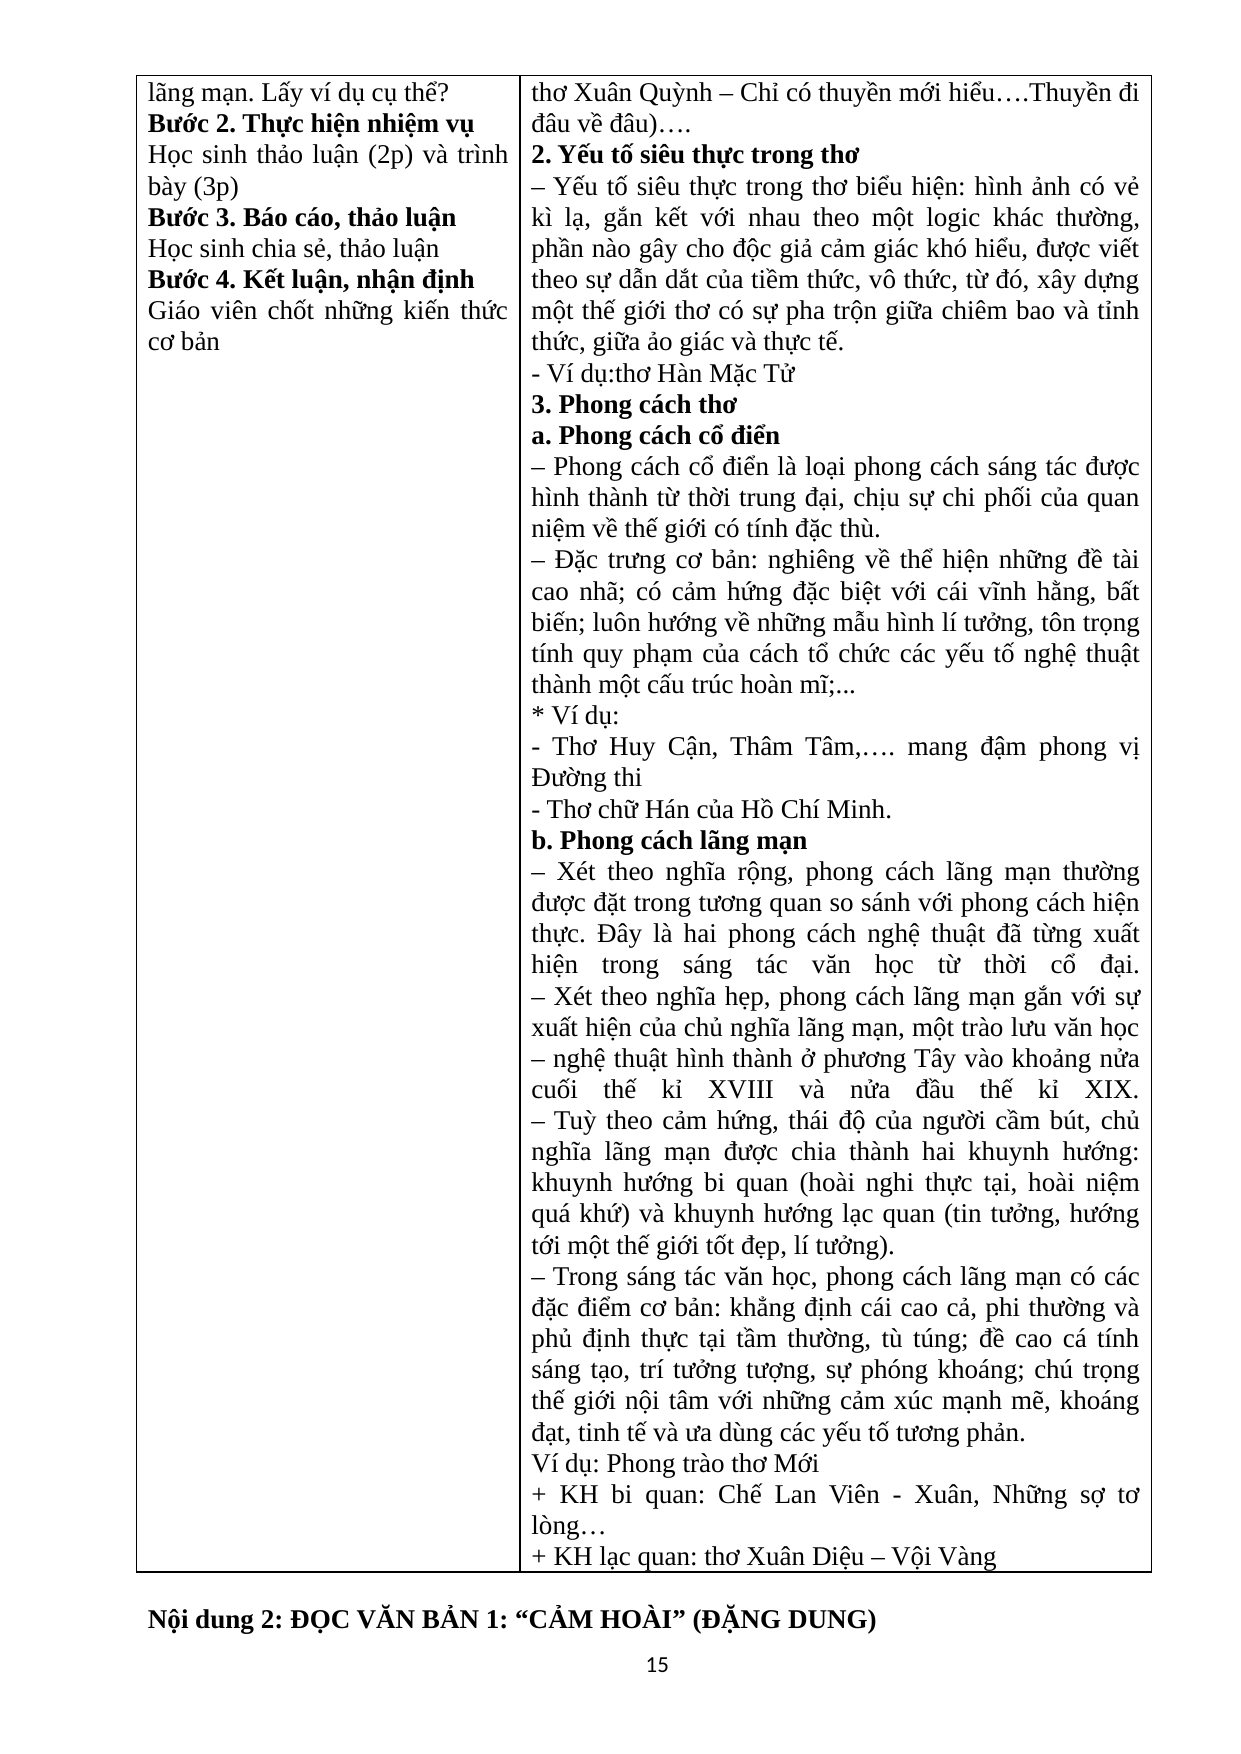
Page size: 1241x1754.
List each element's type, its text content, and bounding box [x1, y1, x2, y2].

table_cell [521, 76, 1151, 1571]
text Nội dung 2: ĐỌC VĂN BẢN 1: “CẢM HOÀI” (ĐẶNG DUNG) [148, 1603, 1166, 1635]
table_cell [137, 76, 519, 1571]
